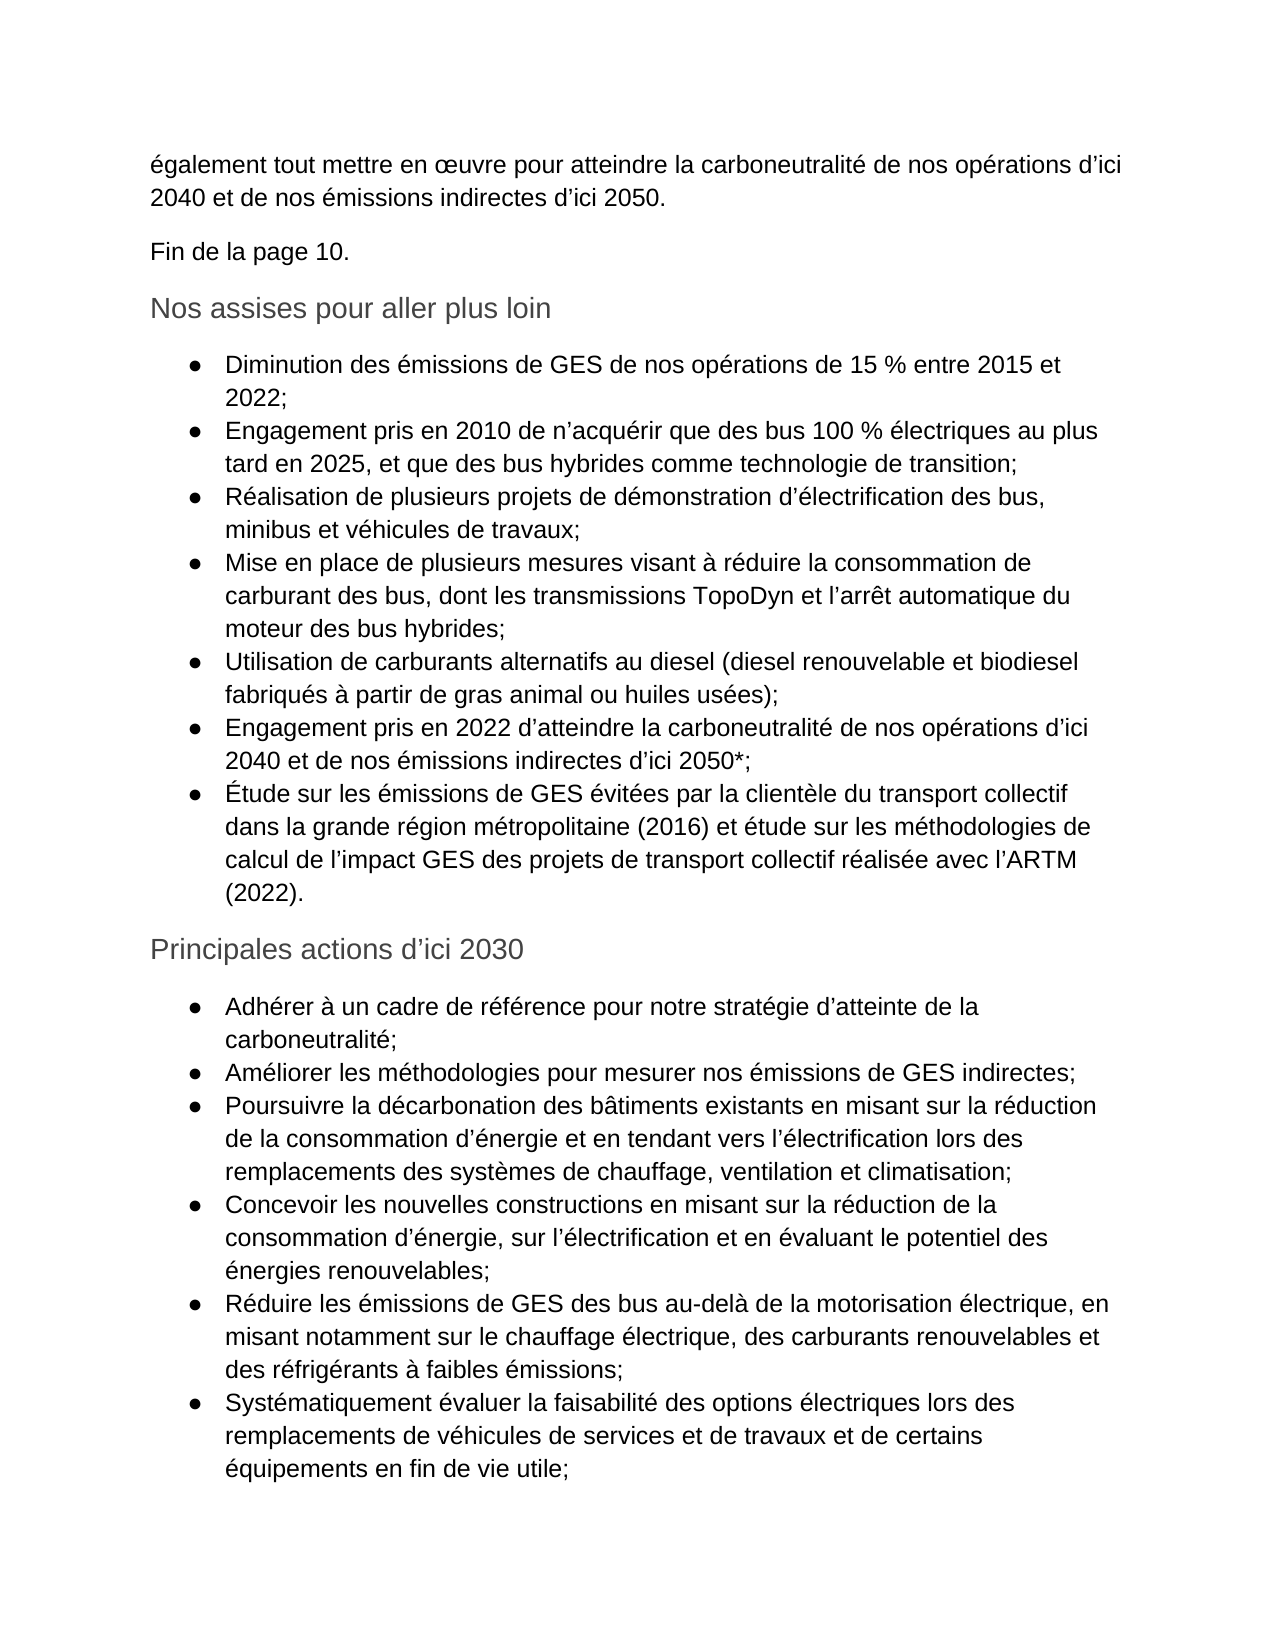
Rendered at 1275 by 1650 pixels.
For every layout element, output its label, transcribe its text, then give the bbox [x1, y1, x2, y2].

list Améliorer les méthodologies pour mesurer nos émissions de GES indirectes; [187, 1058, 1125, 1086]
list Concevoir les nouvelles constructions en misant sur la réduction de la consommation d’énergie, sur l’électrification et en évaluant le potentiel des énergies renouvelables; [187, 1190, 1125, 1284]
list Diminution des émissions de GES de nos opérations de 15 % entre 2015 et 2022; [187, 350, 1125, 412]
subtitle Nos assises pour aller plus loin [150, 291, 1125, 324]
subtitle Principales actions d’ici 2030 [150, 932, 1125, 966]
list Adhérer à un cadre de référence pour notre stratégie d’atteinte de la carboneutralité; [187, 992, 1125, 1053]
list Réalisation de plusieurs projets de démonstration d’électrification des bus, minibus et véhicules de travaux; [187, 482, 1125, 544]
list Systématiquement évaluer la faisabilité des options électriques lors des remplacements de véhicules de services et de travaux et de certains équipements en fin de vie utile; [187, 1388, 1125, 1483]
list Poursuivre la décarbonation des bâtiments existants en misant sur la réduction de la consommation d’énergie et en tendant vers l’électrification lors des remplacements des systèmes de chauffage, ventilation et climatisation; [187, 1091, 1125, 1186]
list Mise en place de plusieurs mesures visant à réduire la consommation de carburant des bus, dont les transmissions TopoDyn et l’arrêt automatique du moteur des bus hybrides; [187, 548, 1125, 643]
list Engagement pris en 2010 de n’acquérir que des bus 100 % électriques au plus tard en 2025, et que des bus hybrides comme technologie de transition; [187, 416, 1125, 478]
text Fin de la page 10. [150, 237, 1125, 266]
list Utilisation de carburants alternatifs au diesel (diesel renouvelable et biodiesel fabriqués à partir de gras animal ou huiles usées); [187, 647, 1125, 709]
list Étude sur les émissions de GES évitées par la clientèle du transport collectif dans la grande région métropolitaine (2016) et étude sur les méthodologies de calcul de l’impact GES des projets de transport collectif réalisée avec l’ARTM (2022). [187, 779, 1125, 907]
list Réduire les émissions de GES des bus au-delà de la motorisation électrique, en misant notamment sur le chauffage électrique, des carburants renouvelables et des réfrigérants à faibles émissions; [187, 1289, 1125, 1384]
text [150, 150, 1125, 212]
list Engagement pris en 2022 d’atteindre la carboneutralité de nos opérations d’ici 2040 et de nos émissions indirectes d’ici 2050*; [187, 713, 1125, 775]
